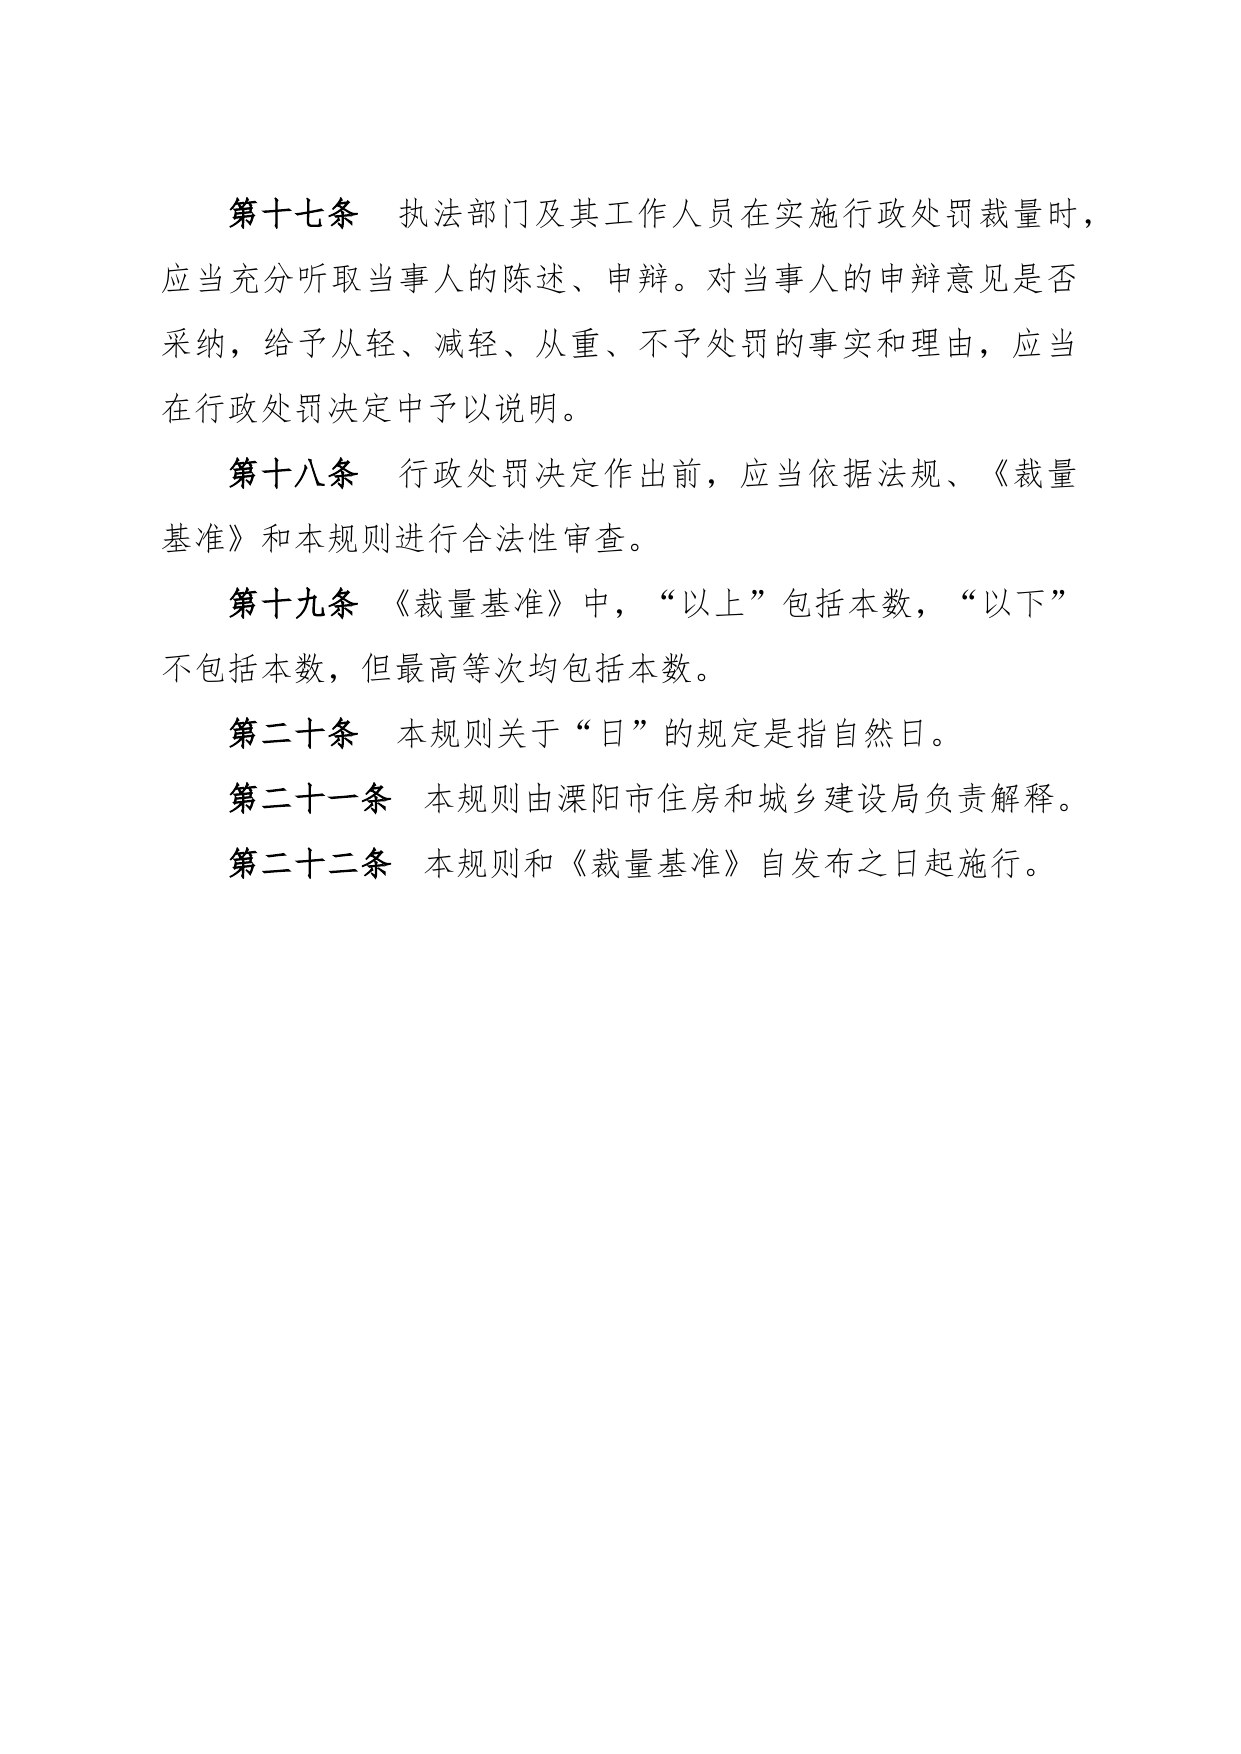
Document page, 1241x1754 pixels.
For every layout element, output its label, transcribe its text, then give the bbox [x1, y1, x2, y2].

text 第十八条 行政处罚决定作出前，应当依据法规、《裁量基准》和本规则进行合法性审查。 [159, 438, 1081, 568]
text 第二十二条 本规则和《裁量基准》自发布之日起施行。 [159, 828, 1081, 893]
text 第十七条 执法部门及其工作人员在实施行政处罚裁量时，应当充分听取当事人的陈述、申辩。对当事人的申辩意见是否采纳，给予从轻、减轻、从重、不予处罚的事实和理由，应当在行政处罚决定中予以说明。 [159, 178, 1081, 438]
text 第二十一条 本规则由溧阳市住房和城乡建设局负责解释。 [159, 763, 1081, 828]
text 第二十条 本规则关于“日”的规定是指自然日。 [159, 698, 1081, 763]
text 第十九条 《裁量基准》中，“以上”包括本数，“以下”不包括本数，但最高等次均包括本数。 [159, 568, 1081, 698]
